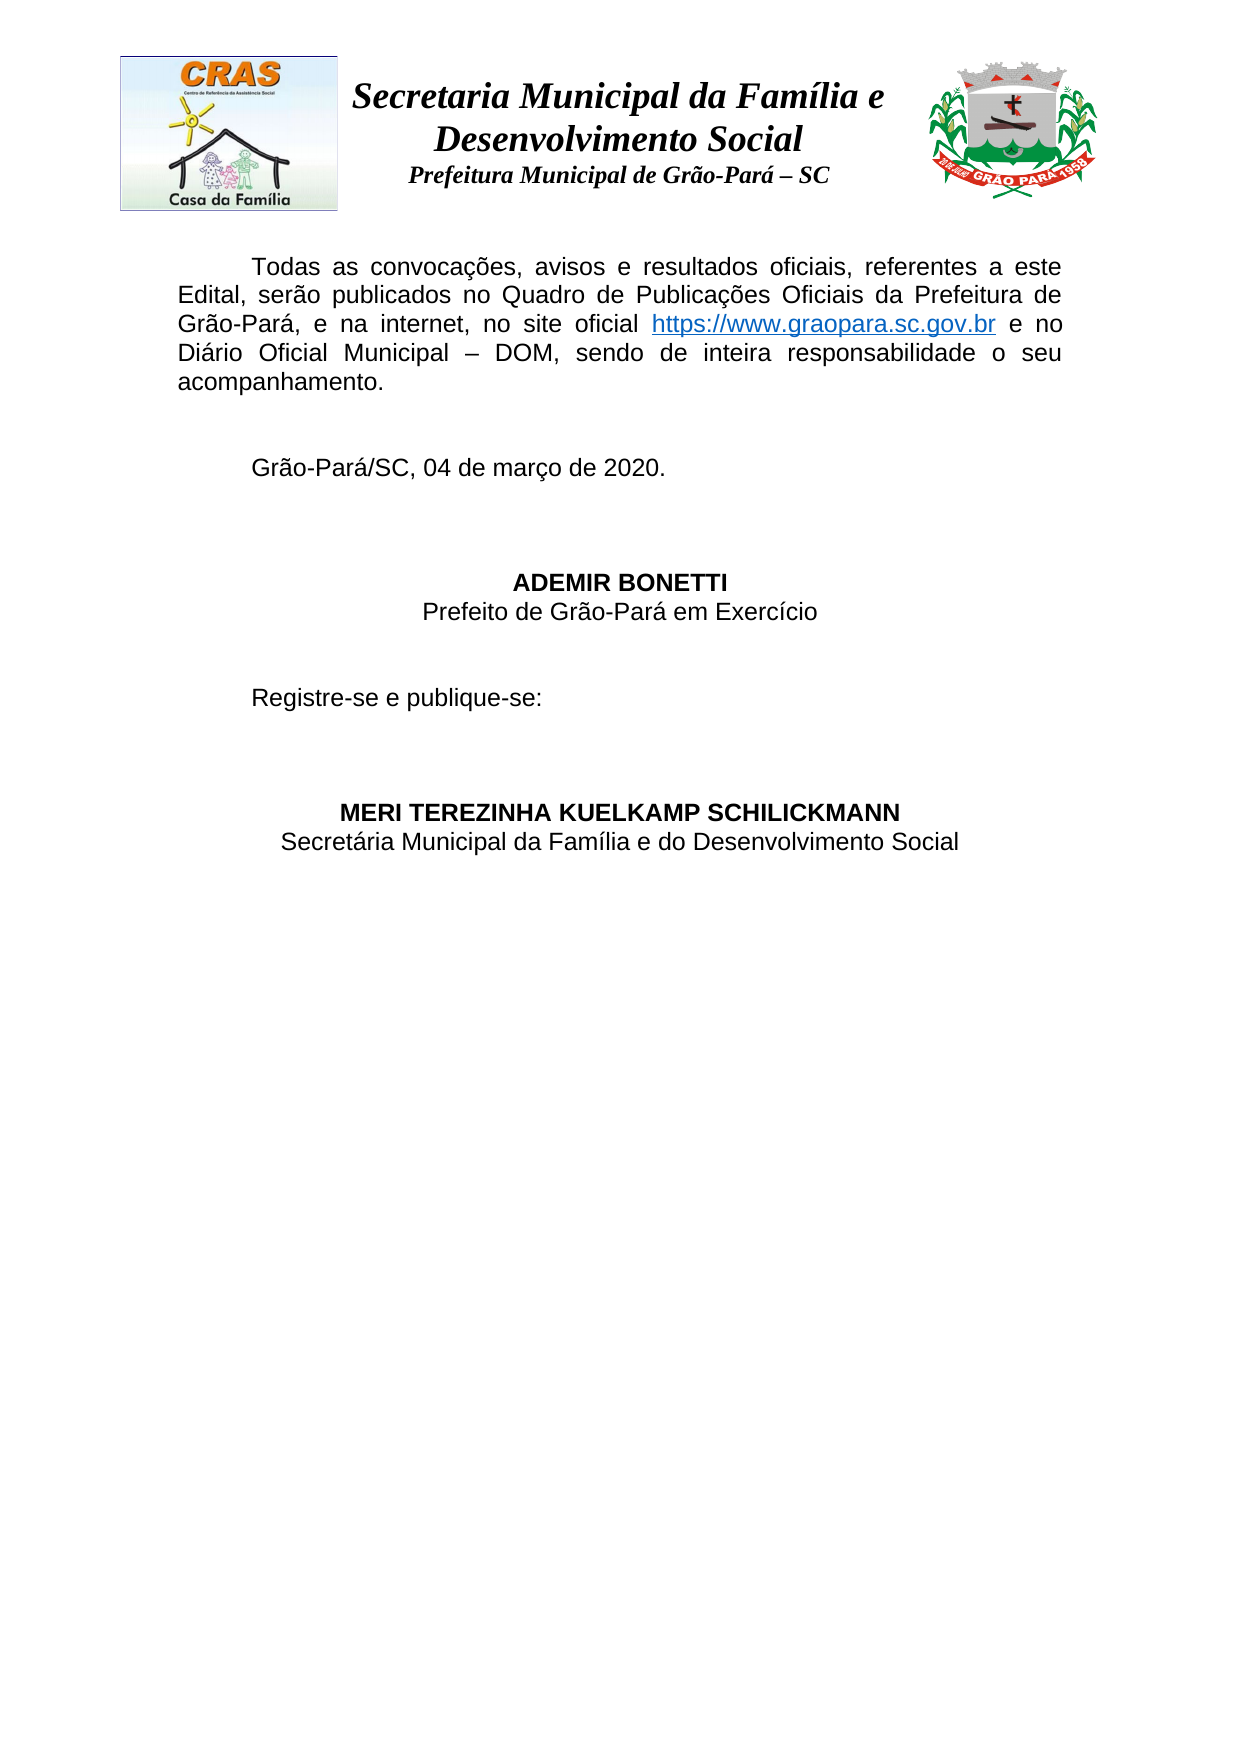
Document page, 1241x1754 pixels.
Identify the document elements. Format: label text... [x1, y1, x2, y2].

text MERI TEREZINHA KUELKAMP SCHILICKMANN [177, 798, 1063, 827]
text Todas as convocações, avisos e resultados oficiais, referentes a este Edital, serão publicados no Quadro de Publicações Oficiais da Prefeitura de Grão-Pará, e na internet, no site oficial https://www.graopara.sc.gov.br e no Diário Oficial Municipal – DOM, sendo de inteira responsabilidade o seu acompanhamento. [177, 252, 1063, 395]
text ADEMIR BONETTI [177, 568, 1063, 597]
text Grão-Pará/SC, 04 de março de 2020. [177, 453, 1063, 482]
text Registre-se e publique-se: [177, 683, 1063, 712]
text Prefeito de Grão-Pará em Exercício [177, 597, 1063, 625]
text Secretária Municipal da Família e do Desenvolvimento Social [177, 827, 1063, 855]
picture [120, 56, 338, 211]
